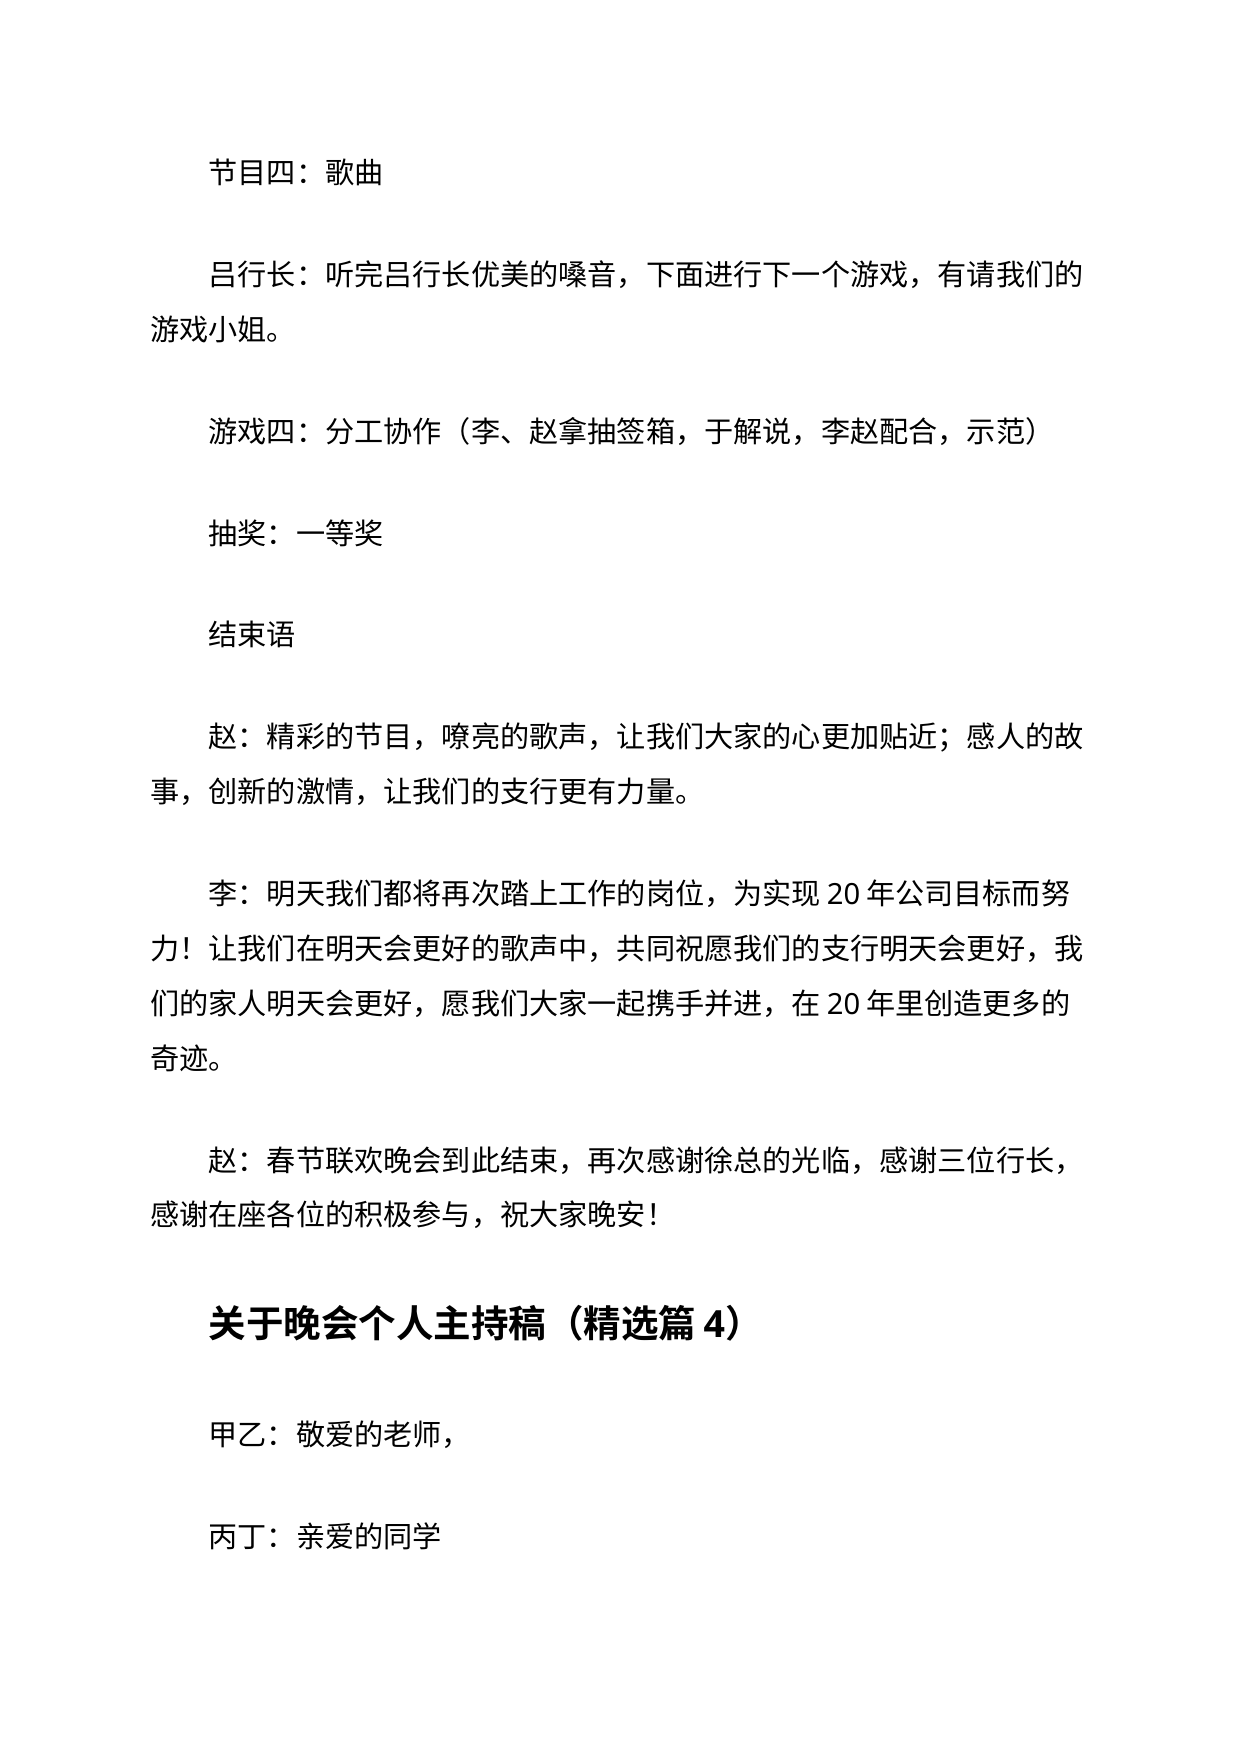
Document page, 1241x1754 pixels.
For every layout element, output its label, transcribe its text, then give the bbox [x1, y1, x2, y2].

text 关于晚会个人主持稿（精选篇4） [150, 1294, 1090, 1348]
text 吕行长：听完吕行长优美的嗓音，下面进行下一个游戏，有请我们的游戏小姐。 [150, 252, 1090, 349]
text 李：明天我们都将再次踏上工作的岗位，为实现20年公司目标而努力！让我们在明天会更好的歌声中，共同祝愿我们的支行明天会更好，我们的家人明天会更好，愿我们大家一起携手并进，在20年里创造更多的奇迹。 [150, 870, 1090, 1078]
text 抽奖：一等奖 [150, 510, 1090, 552]
text 游戏四：分工协作（李、赵拿抽签箱，于解说，李赵配合，示范） [150, 408, 1090, 451]
text 丙丁：亲爱的同学 [150, 1513, 1090, 1555]
text 节目四：歌曲 [150, 150, 1090, 192]
text 甲乙：敬爱的老师， [150, 1411, 1090, 1454]
text 结束语 [150, 612, 1090, 654]
text 赵：精彩的节目，嘹亮的歌声，让我们大家的心更加贴近；感人的故事，创新的激情，让我们的支行更有力量。 [150, 714, 1090, 811]
text 赵：春节联欢晚会到此结束，再次感谢徐总的光临，感谢三位行长，感谢在座各位的积极参与，祝大家晚安！ [150, 1137, 1090, 1234]
